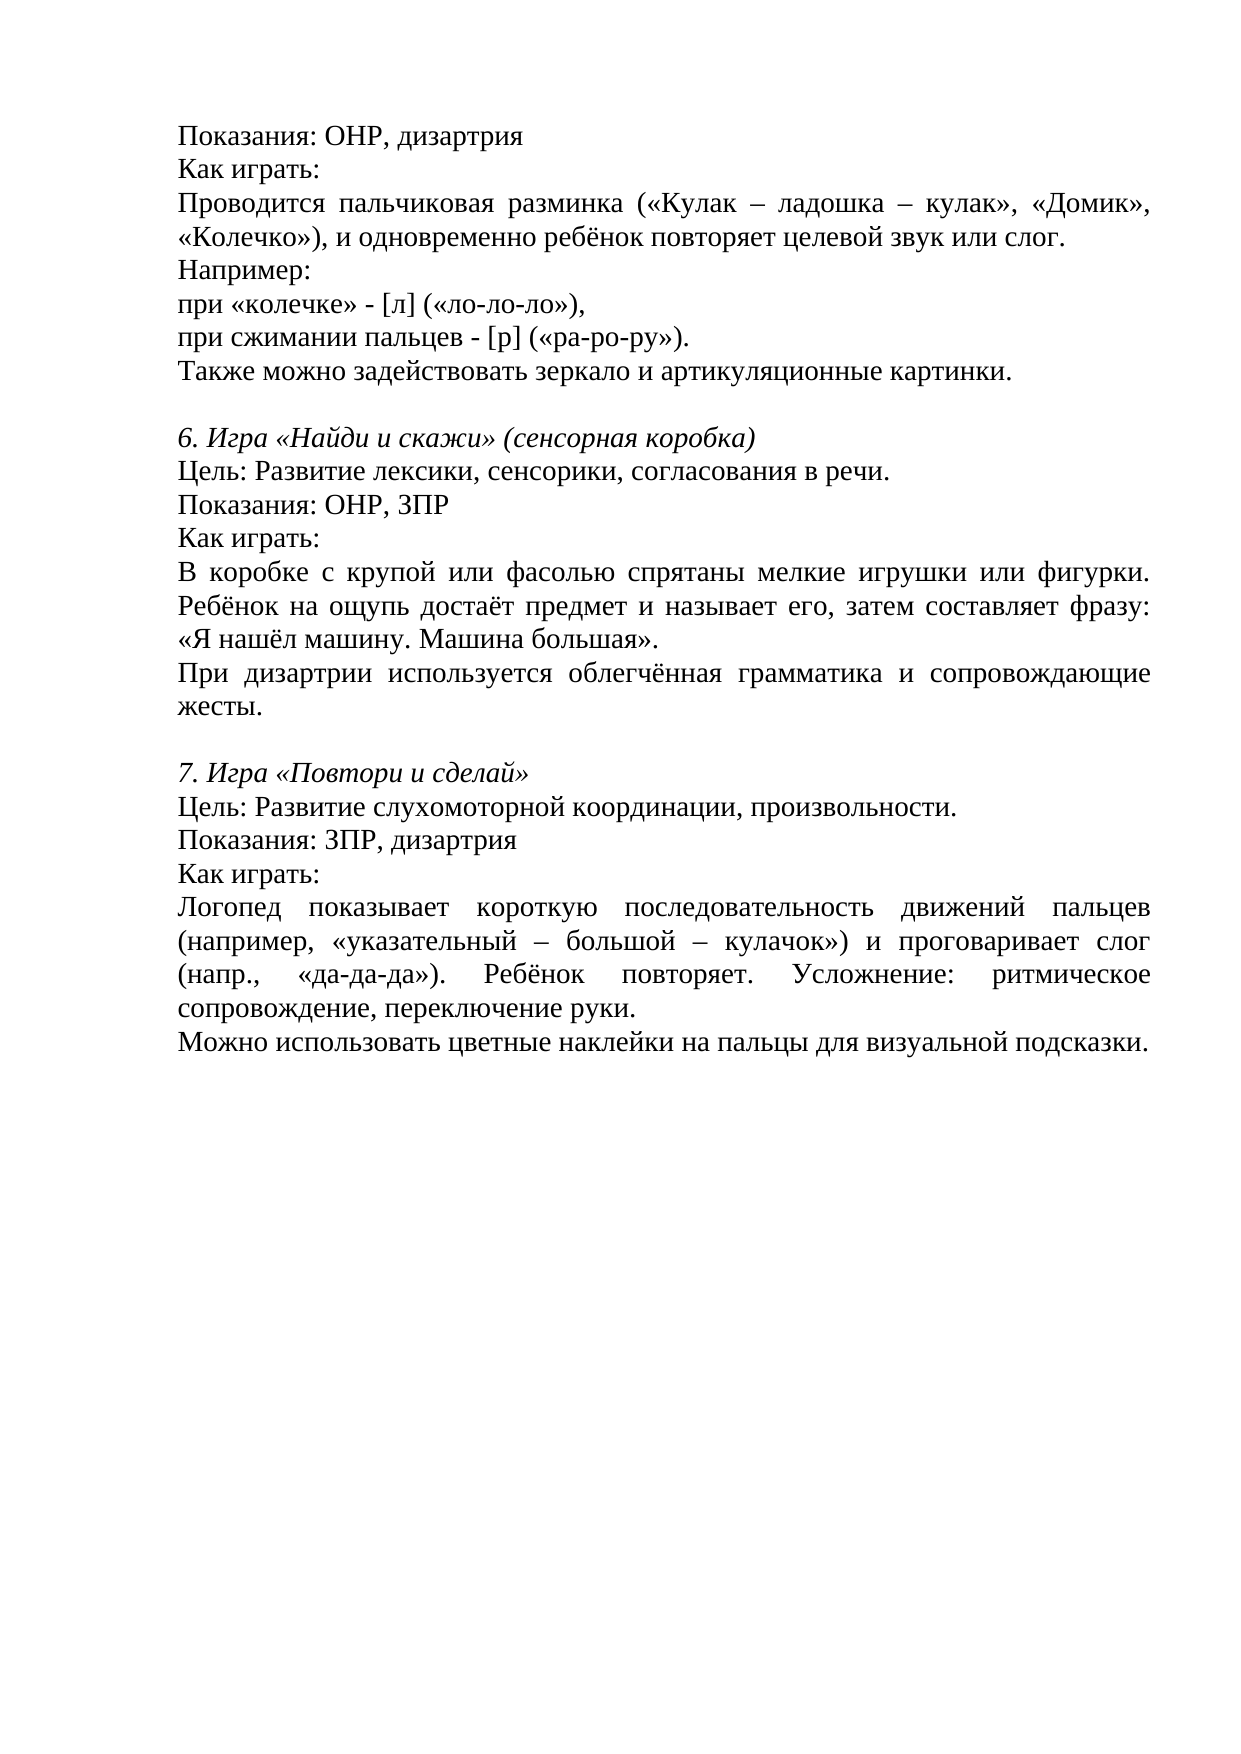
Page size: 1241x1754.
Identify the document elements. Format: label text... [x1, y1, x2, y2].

text В коробке с крупой или фасолью спрятаны мелкие игрушки или фигурки. Ребёнок на ощупь достаёт предмет и называет его, затем составляет фразу: «Я нашёл машину. Машина большая». [177, 554, 1152, 655]
text Проводится пальчиковая разминка («Кулак – ладошка – кулак», «Домик», «Колечко»), и одновременно ребёнок повторяет целевой звук или слог. [177, 185, 1152, 252]
text при сжимании пальцев - [р] («ра-ро-ру»). [177, 319, 1152, 353]
text Цель: Развитие лексики, сенсорики, согласования в речи. [177, 453, 1152, 487]
text Можно использовать цветные наклейки на пальцы для визуальной подсказки. [177, 1024, 1152, 1057]
text Также можно задействовать зеркало и артикуляционные картинки. [177, 353, 1152, 386]
text Показания: ОНР, ЗПР [177, 487, 1152, 521]
text При дизартрии используется облегчённая грамматика и сопровождающие жесты. [177, 655, 1152, 722]
text Показания: ОНР, дизартрия [177, 118, 1152, 152]
text 6. Игра «Найди и скажи» (сенсорная коробка) [177, 420, 1152, 453]
text Цель: Развитие слухомоторной координации, произвольности. [177, 789, 1152, 822]
text 7. Игра «Повтори и сделай» [177, 755, 1152, 789]
text Как играть: [177, 152, 1152, 185]
text Как играть: [177, 521, 1152, 554]
text Логопед показывает короткую последовательность движений пальцев (например, «указательный – большой – кулачок») и проговаривает слог (напр., «да-да-да»). Ребёнок повторяет. Усложнение: ритмическое сопровождение, переключение руки. [177, 889, 1152, 1024]
text Показания: ЗПР, дизартрия [177, 822, 1152, 856]
text Например: [177, 252, 1152, 286]
text при «колечке» - [л] («ло-ло-ло»), [177, 286, 1152, 319]
text Как играть: [177, 856, 1152, 889]
